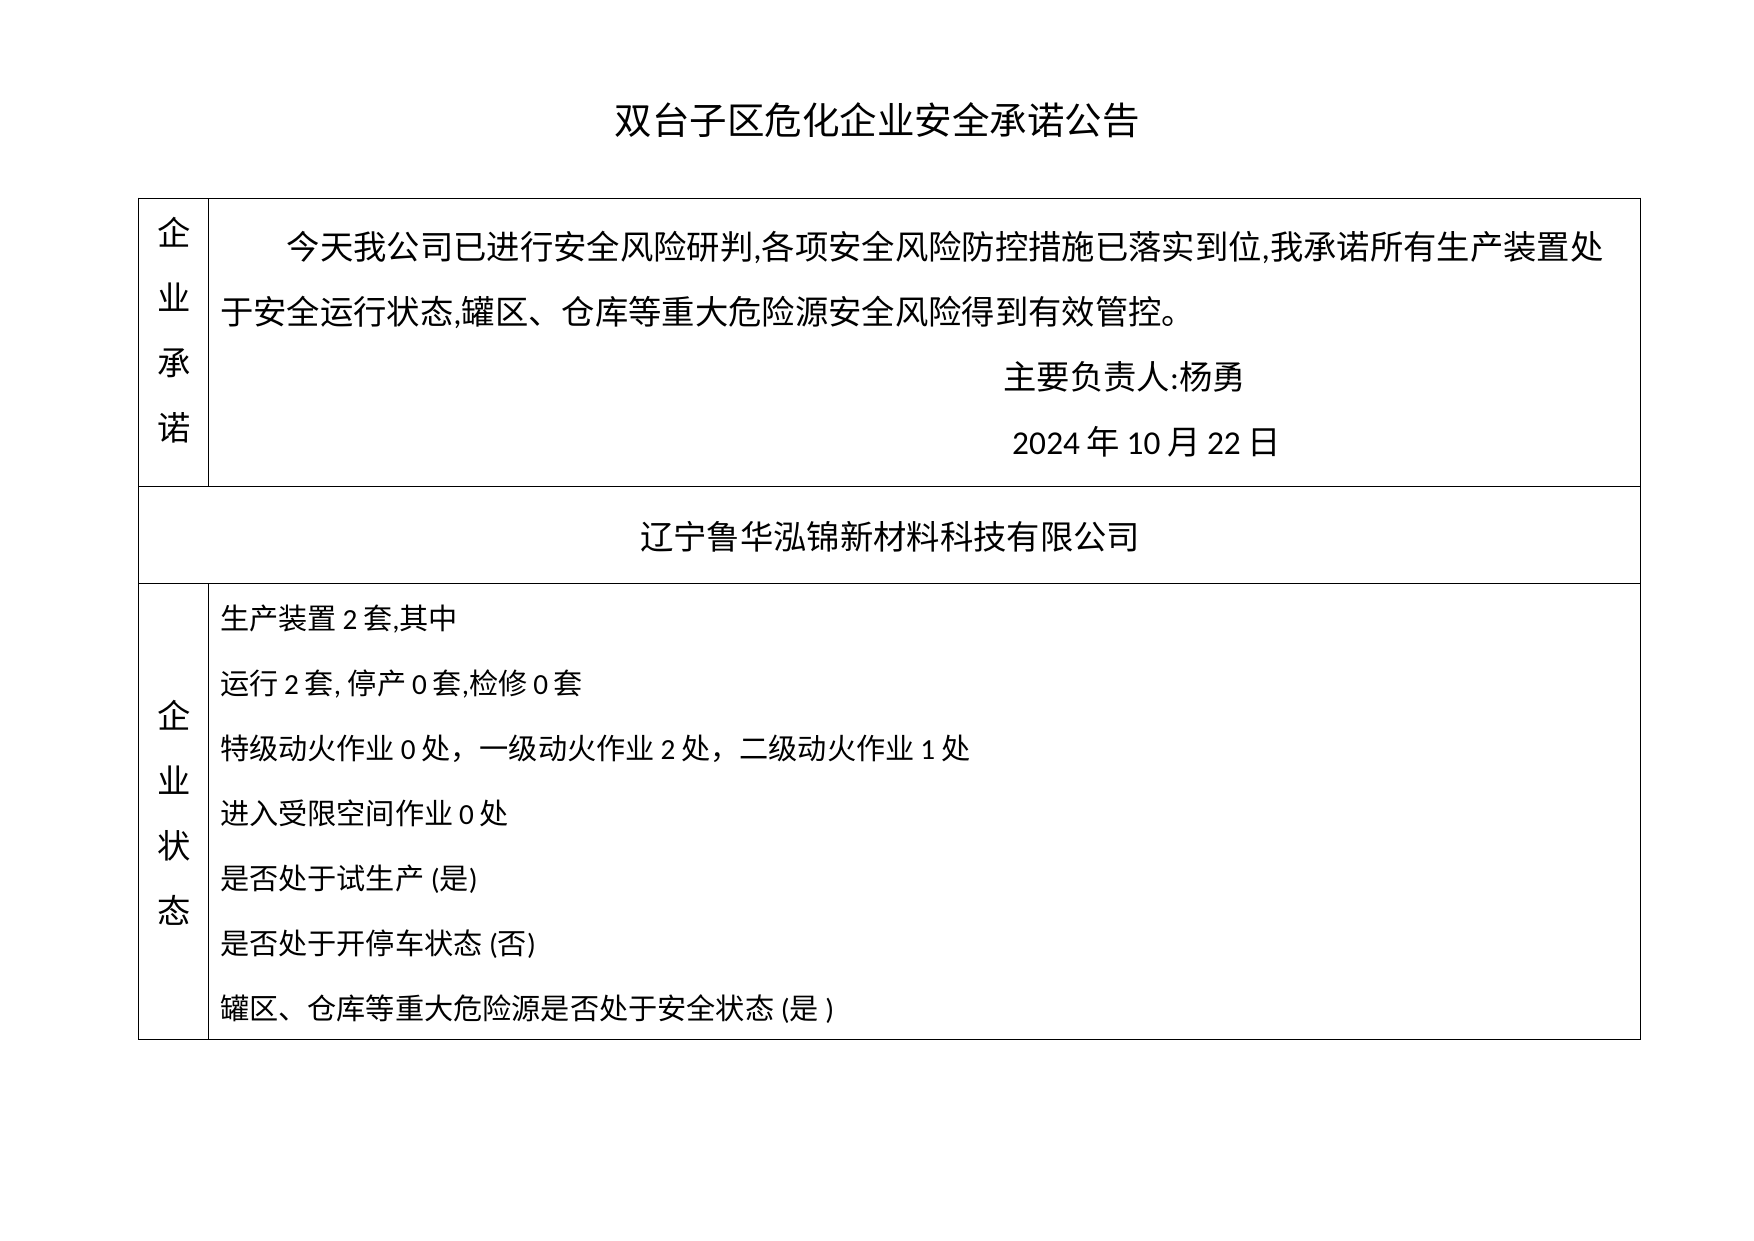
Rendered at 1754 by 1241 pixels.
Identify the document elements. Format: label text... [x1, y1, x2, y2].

table_cell 企业状态 [139, 584, 208, 1039]
table_cell 今天我公司已进行安全风险研判,各项安全风险防控措施已落实到位,我承诺所有生产装置处于安全运行状态,罐区、仓库等重大危险源安全风险得到有效管控。 主要负责人:杨勇 2024年10月22日 [209, 199, 1640, 486]
table_cell 企业承诺 [139, 199, 208, 486]
table_cell 辽宁鲁华泓锦新材料科技有限公司 [139, 487, 1640, 583]
table_cell 生产装置2套,其中 运行2套, 停产0套,检修0套 特级动火作业0处，一级动火作业2处，二级动火作业1处 进入受限空间作业0处 是否处于试生产 (是) 是否处于开停车状态 (否) 罐区、仓库等重大危险源是否处于安全状态 (是 ) [209, 584, 1640, 1039]
